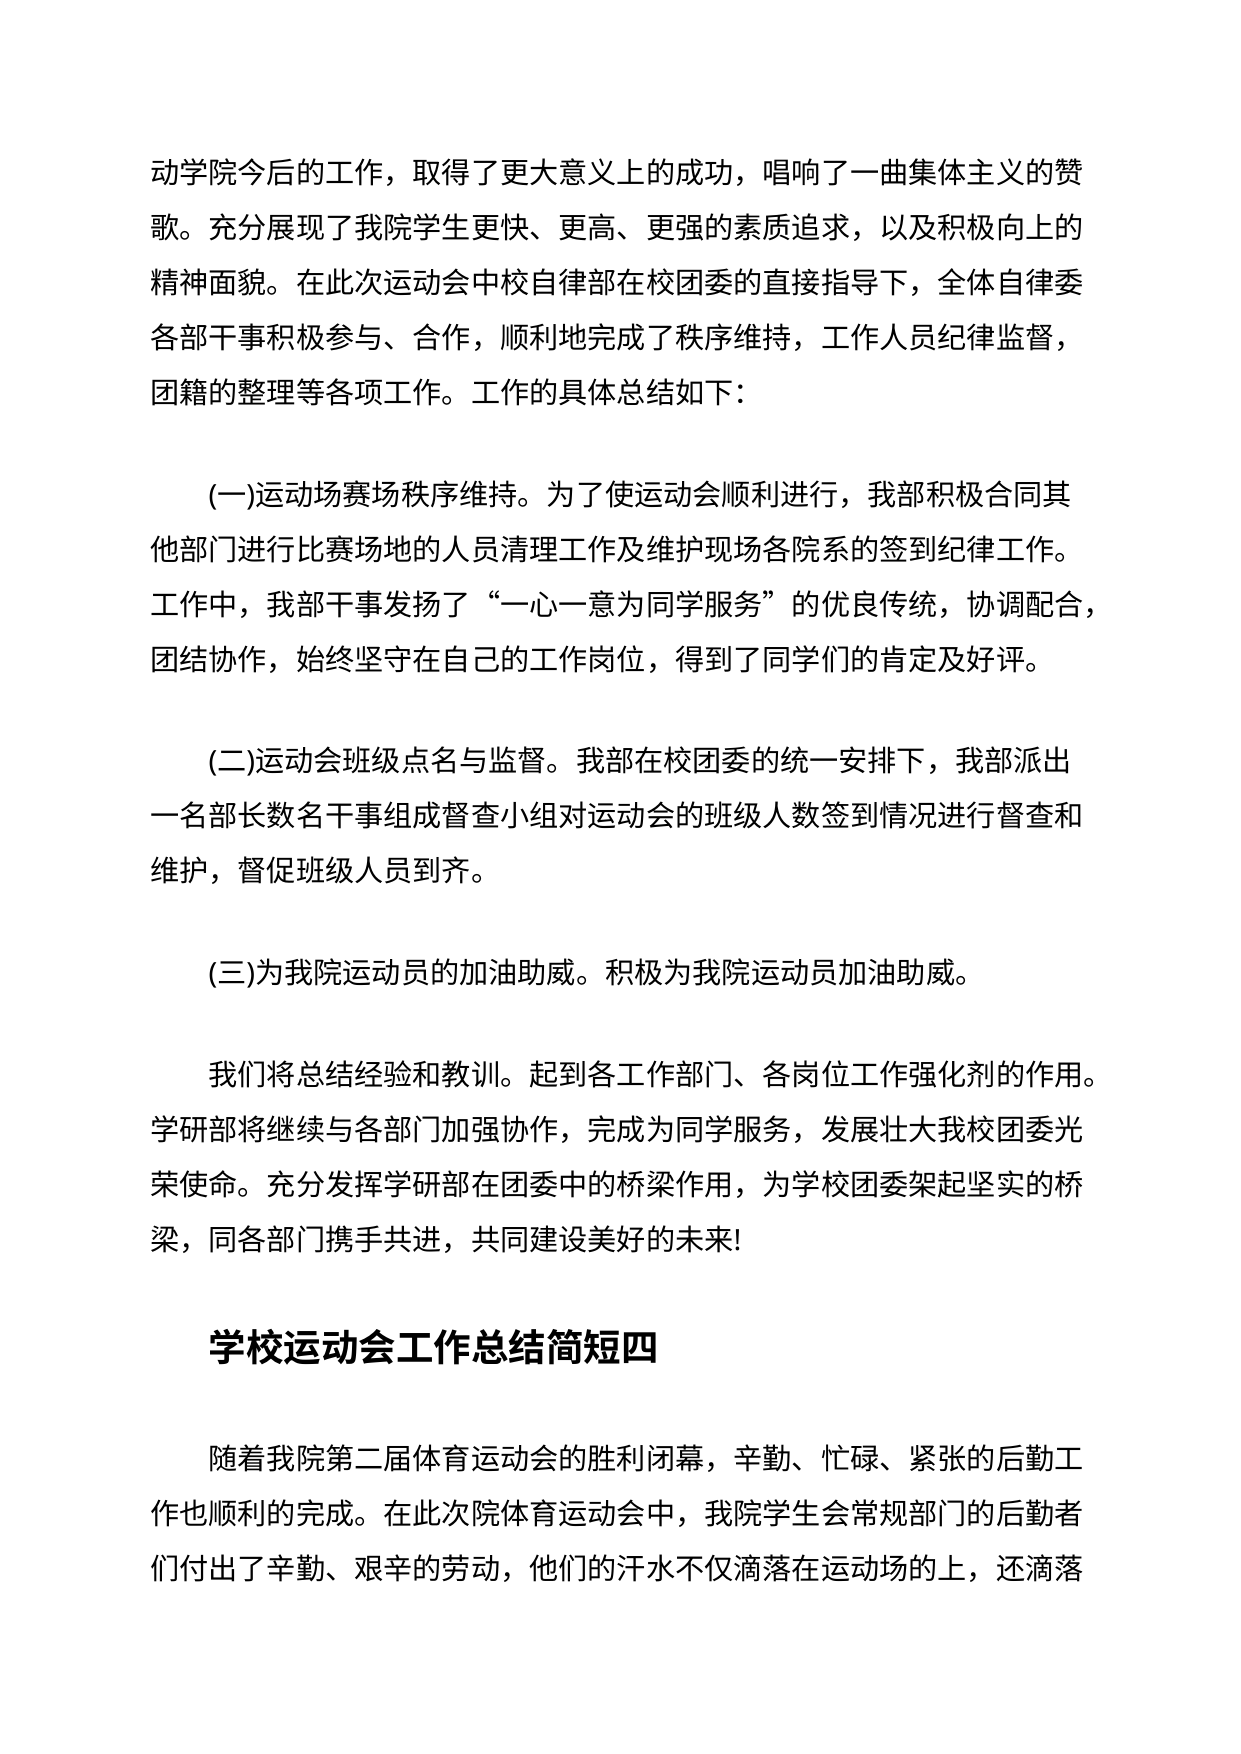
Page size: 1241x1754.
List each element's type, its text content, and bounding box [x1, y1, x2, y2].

text (三)为我院运动员的加油助威。积极为我院运动员加油助威。 [150, 949, 1090, 992]
text (二)运动会班级点名与监督。我部在校团委的统一安排下，我部派出一名部长数名干事组成督查小组对运动会的班级人数签到情况进行督查和维护，督促班级人员到齐。 [150, 738, 1090, 890]
text 我们将总结经验和教训。起到各工作部门、各岗位工作强化剂的作用。学研部将继续与各部门加强协作，完成为同学服务，发展壮大我校团委光荣使命。充分发挥学研部在团委中的桥梁作用，为学校团委架起坚实的桥梁，同各部门携手共进，共同建设美好的未来! [150, 1052, 1090, 1259]
text 学校运动会工作总结简短四 [150, 1318, 1090, 1372]
text (一)运动场赛场秩序维持。为了使运动会顺利进行，我部积极合同其他部门进行比赛场地的人员清理工作及维护现场各院系的签到纪律工作。工作中，我部干事发扬了“一心一意为同学服务”的优良传统，协调配合，团结协作，始终坚守在自己的工作岗位，得到了同学们的肯定及好评。 [150, 471, 1090, 678]
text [150, 1436, 1090, 1588]
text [150, 150, 1090, 412]
